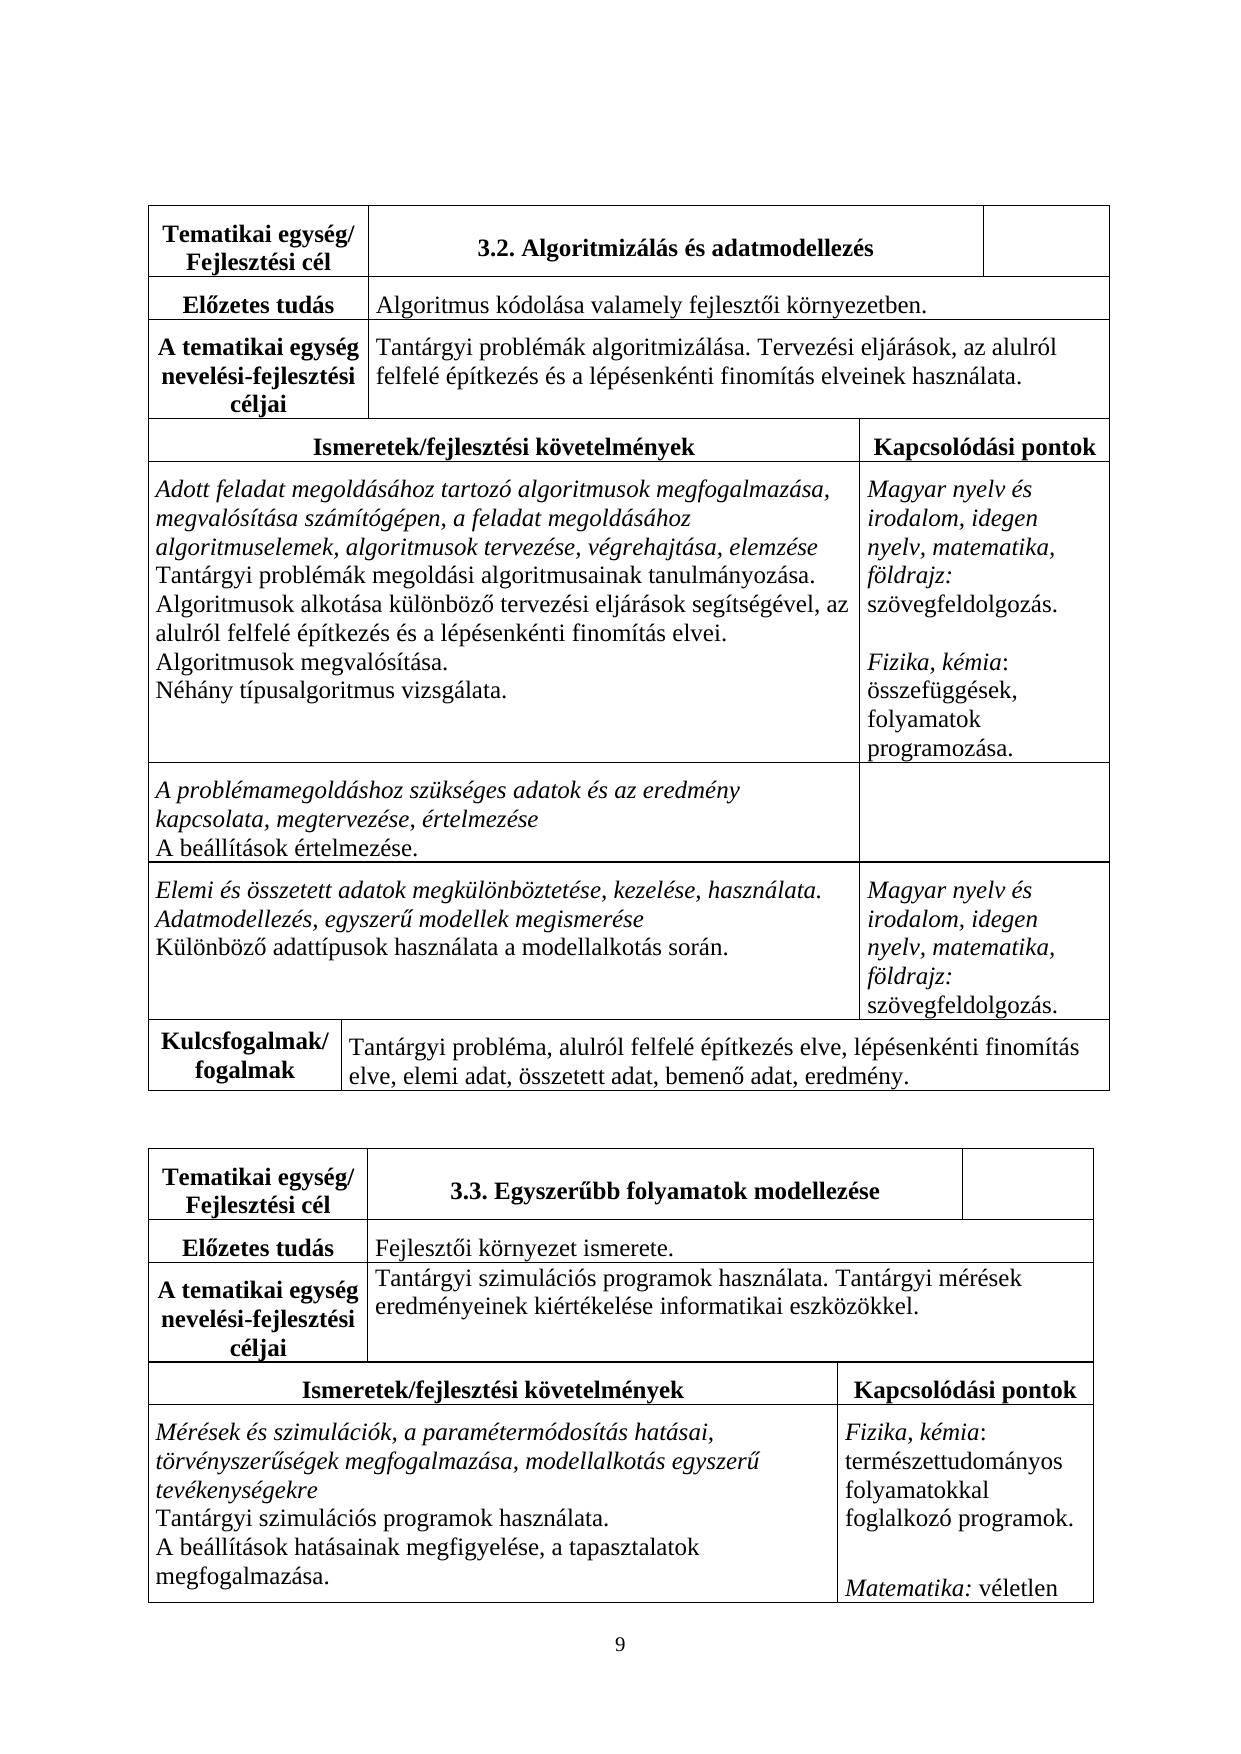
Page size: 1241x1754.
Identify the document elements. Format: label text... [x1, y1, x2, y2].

table_cell A problémamegoldáshoz szükséges adatok és az eredmény kapcsolata, megtervezése, értelmezése A beállítások értelmezése. [149, 763, 859, 861]
table_cell Tantárgyi problémák algoritmizálása. Tervezési eljárások, az alulról felfelé építkezés és a lépésenkénti finomítás elveinek használata. [369, 320, 1109, 418]
table_cell Tantárgyi szimulációs programok használata. Tantárgyi mérések eredményeinek kiértékelése informatikai eszközökkel. [368, 1263, 1093, 1361]
table_cell [860, 763, 1109, 861]
table_cell Elemi és összetett adatok megkülönböztetése, kezelése, használata. Adatmodellezés, egyszerű modellek megismerése Különböző adattípusok használata a modellalkotás során. [149, 863, 859, 1019]
table_header [984, 206, 1109, 276]
table_cell Tantárgyi probléma, alulról felfelé építkezés elve, lépésenkénti finomítás elve, elemi adat, összetett adat, bemenő adat, eredmény. [342, 1020, 1109, 1090]
table_cell Ismeretek/fejlesztési követelmények [149, 419, 859, 461]
table_cell Fejlesztői környezet ismerete. [368, 1220, 1093, 1262]
table_header 3.3. Egyszerűbb folyamatok modellezése [368, 1149, 962, 1219]
table_cell Magyar nyelv és irodalom, idegen nyelv, matematika, földrajz: szövegfeldolgozás. [860, 863, 1109, 1019]
table_header Tematikai egység/ Fejlesztési cél [149, 1149, 367, 1219]
table_cell Kapcsolódási pontok [860, 419, 1109, 461]
table_cell Kapcsolódási pontok [838, 1363, 1093, 1404]
table_cell Algoritmus kódolása valamely fejlesztői környezetben. [369, 277, 1109, 318]
table_header [963, 1149, 1093, 1219]
table_cell Adott feladat megoldásához tartozó algoritmusok megfogalmazása, megvalósítása számítógépen, a feladat megoldásához algoritmuselemek, algoritmusok tervezése, végrehajtása, elemzése Tantárgyi problémák megoldási algoritmusainak tanulmányozása. Algoritmusok alkotása különböző tervezési eljárások segítségével, az alulról felfelé építkezés és a lépésenkénti finomítás elvei. Algoritmusok megvalósítása. Néhány típusalgoritmus vizsgálata. [149, 462, 859, 762]
table_cell Előzetes tudás [149, 277, 368, 318]
table_header 3.2. Algoritmizálás és adatmodellezés [369, 206, 983, 276]
table_cell Magyar nyelv és irodalom, idegen nyelv, matematika, földrajz: szövegfeldolgozás. Fizika, kémia: összefüggések, folyamatok programozása. [860, 462, 1109, 762]
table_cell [838, 1405, 1093, 1602]
table_cell Kulcsfogalmak/ fogalmak [149, 1020, 341, 1090]
table_cell A tematikai egység nevelési-fejlesztési céljai [149, 320, 368, 418]
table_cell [149, 1405, 837, 1602]
table_cell Előzetes tudás [149, 1220, 367, 1262]
table_cell Ismeretek/fejlesztési követelmények [149, 1363, 837, 1404]
table_header Tematikai egység/ Fejlesztési cél [149, 206, 368, 276]
table_cell A tematikai egység nevelési-fejlesztési céljai [149, 1263, 367, 1361]
